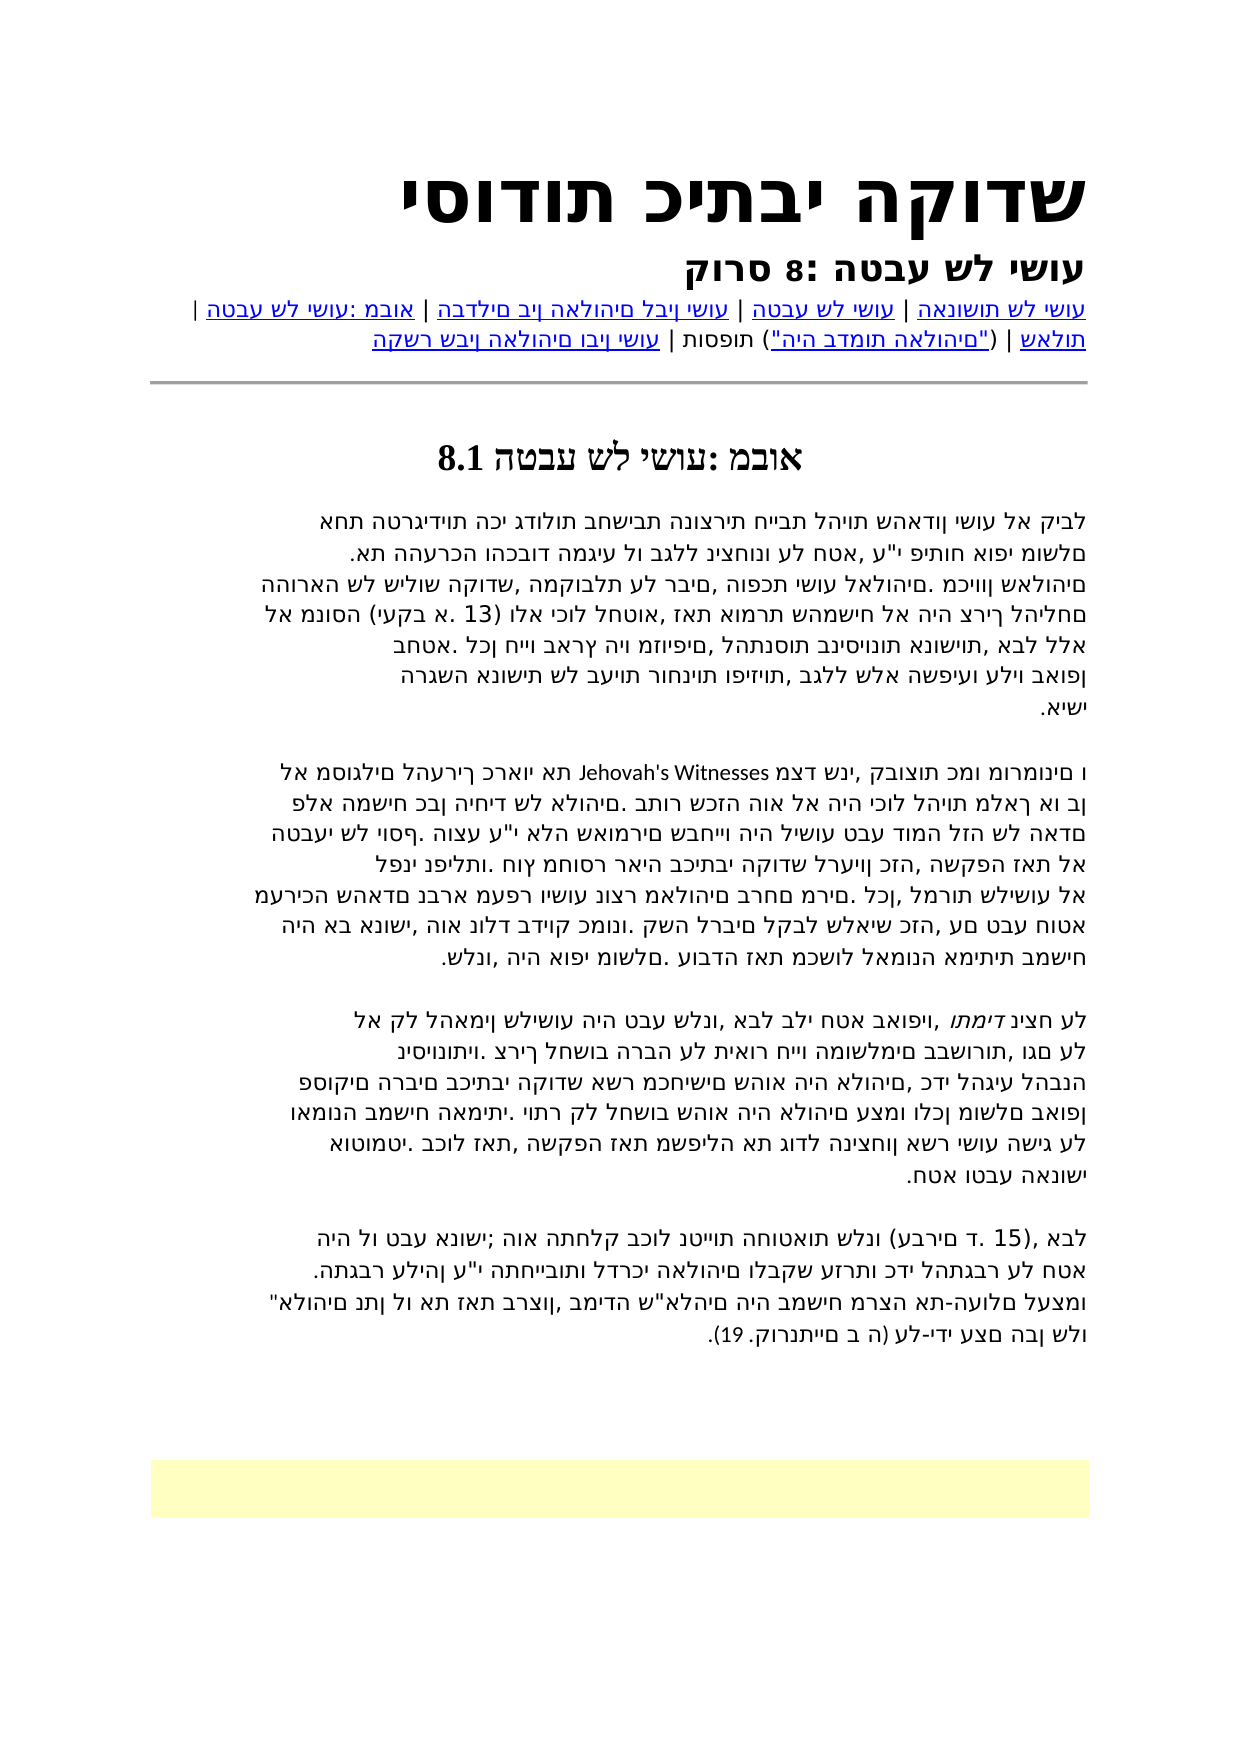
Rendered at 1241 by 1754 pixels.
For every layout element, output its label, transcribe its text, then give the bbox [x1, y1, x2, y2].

table_header אובמ :עושי לש עבטה 8.1 לביק אל עושי ןודאהש תויהל תבייח תירצונה תבישחב תולודג יכה תוידיגרטה תחא .םלשומ יפוא חותיפ י"ע ,אטח לע ונוחצינ ללגב ול עיגמה דובכהו הכרעהה תא םיהולאש ןוויכמ .םיהולאל עושי תכפוה ,םיבר לע תלבוקמה ,שדוקה שוליש לש הארוהה םחליהל ךירצ היה אל חישמהש תרמוא תאז ,אוטחל לוכי אלו (13 .א בקעי) הסונמ אל אלל לבא ,תוישונא תונויסינב תוסנתהל ,םיפיוזמ ויה ץראב וייח ןכל .אטחב ןפואב וילע ועיפשה אלש ללגב ,תויזיפו תוינחור תויעב לש תישונא השגרה .ישיא תא יוארכ ךירעהל םילגוסמ אל Jehovah's Witnesses ו םינומרומ ומכ תוצובק ,ינש דצמ ןב וא ךאלמ תויהל לוכי היה אל אוה הזכש רותב .םיהולא לש דיחיה ןבכ חישמה אלפ םדאה לש הזל המוד עבט עושיל היה וייחבש םירמואש הלא י"ע עצוה .ףסוי לש יעבטה אל תאז הפקשה ,הזכ ןויערל שדוקה יבתיכב היאר רסוחמ ץוח .ותליפנ ינפל אל עושילש תורמל ,ןכל .םירמ םחרב םיהולאמ רצונ עושיו רפעמ ארבנ םדאהש הכירעמ אטוח עבט םע ,הזכ שיאלש לבקל םיברל השק .ונומכ קוידב דלונ אוה ,ישונא בא היה .חישמב תיתימא הנומאל לושכמ תאז הדבוע .םלשומ יפוא היה ,ונלש לע חצינ דימתו ,ויפואב אטח ילב לבא ,ונלש עבט היה עושילש ןימאהל לק אל לע םגו ,תורושבב םימלשומה וייח רואית לע הברה בושחל ךירצ .ויתונויסינ הנבהל עיגהל ידכ ,םיהולא היה אוהש םישיחכמ רשא שדוקה יבתיכב םיברה םיקוספ ןפואב םלשומ ןכלו ומצע םיהולא היה אוהש בושחל לק רתוי .יתימאה חישמב הנומאו לע גישה עושי רשא ןוחצינה לדוג תא הליפשמ תאז הפקשה ,תאז לוכב .יטמוטוא .ישונאה עבטו אטח לבא ,(15 .ד םירבע) ונלש תואטוחה תוייטנ לוכב קלחתה אוה ;ישונא עבט ול היה .אטח לע רבגתהל ידכ ותרזע שקבלו םיהולאה יכרדל ותובייחתה י"ע ןהילע רבגתה "ומצעל םלועה-תא הצרמ חישמב היה םיהלא"ש הדימב ,ןוצרב תאז תא ול ןתנ םיהולא .(19 .ה ב םייתנרוק) ולש ןבה םצע ידי-לע [151, 434, 1089, 1374]
table_header [151, 1460, 464, 1518]
table_header [464, 1460, 776, 1518]
table_header שדוקה יבתיכ תודוסי עושי לש עבטה :8 סרוק | עושי לש תושונאה | עושי לש עבטה | עושי ןיבל םיהולאה ןיב םילדבה | אובמ :עושי לש עבטה תולאש | ("םיהולאה תומדב היה") תופסות | עושי ןיבו םיהולאה ןיבש רשקה [151, 150, 1089, 381]
table_header [776, 1460, 1089, 1518]
